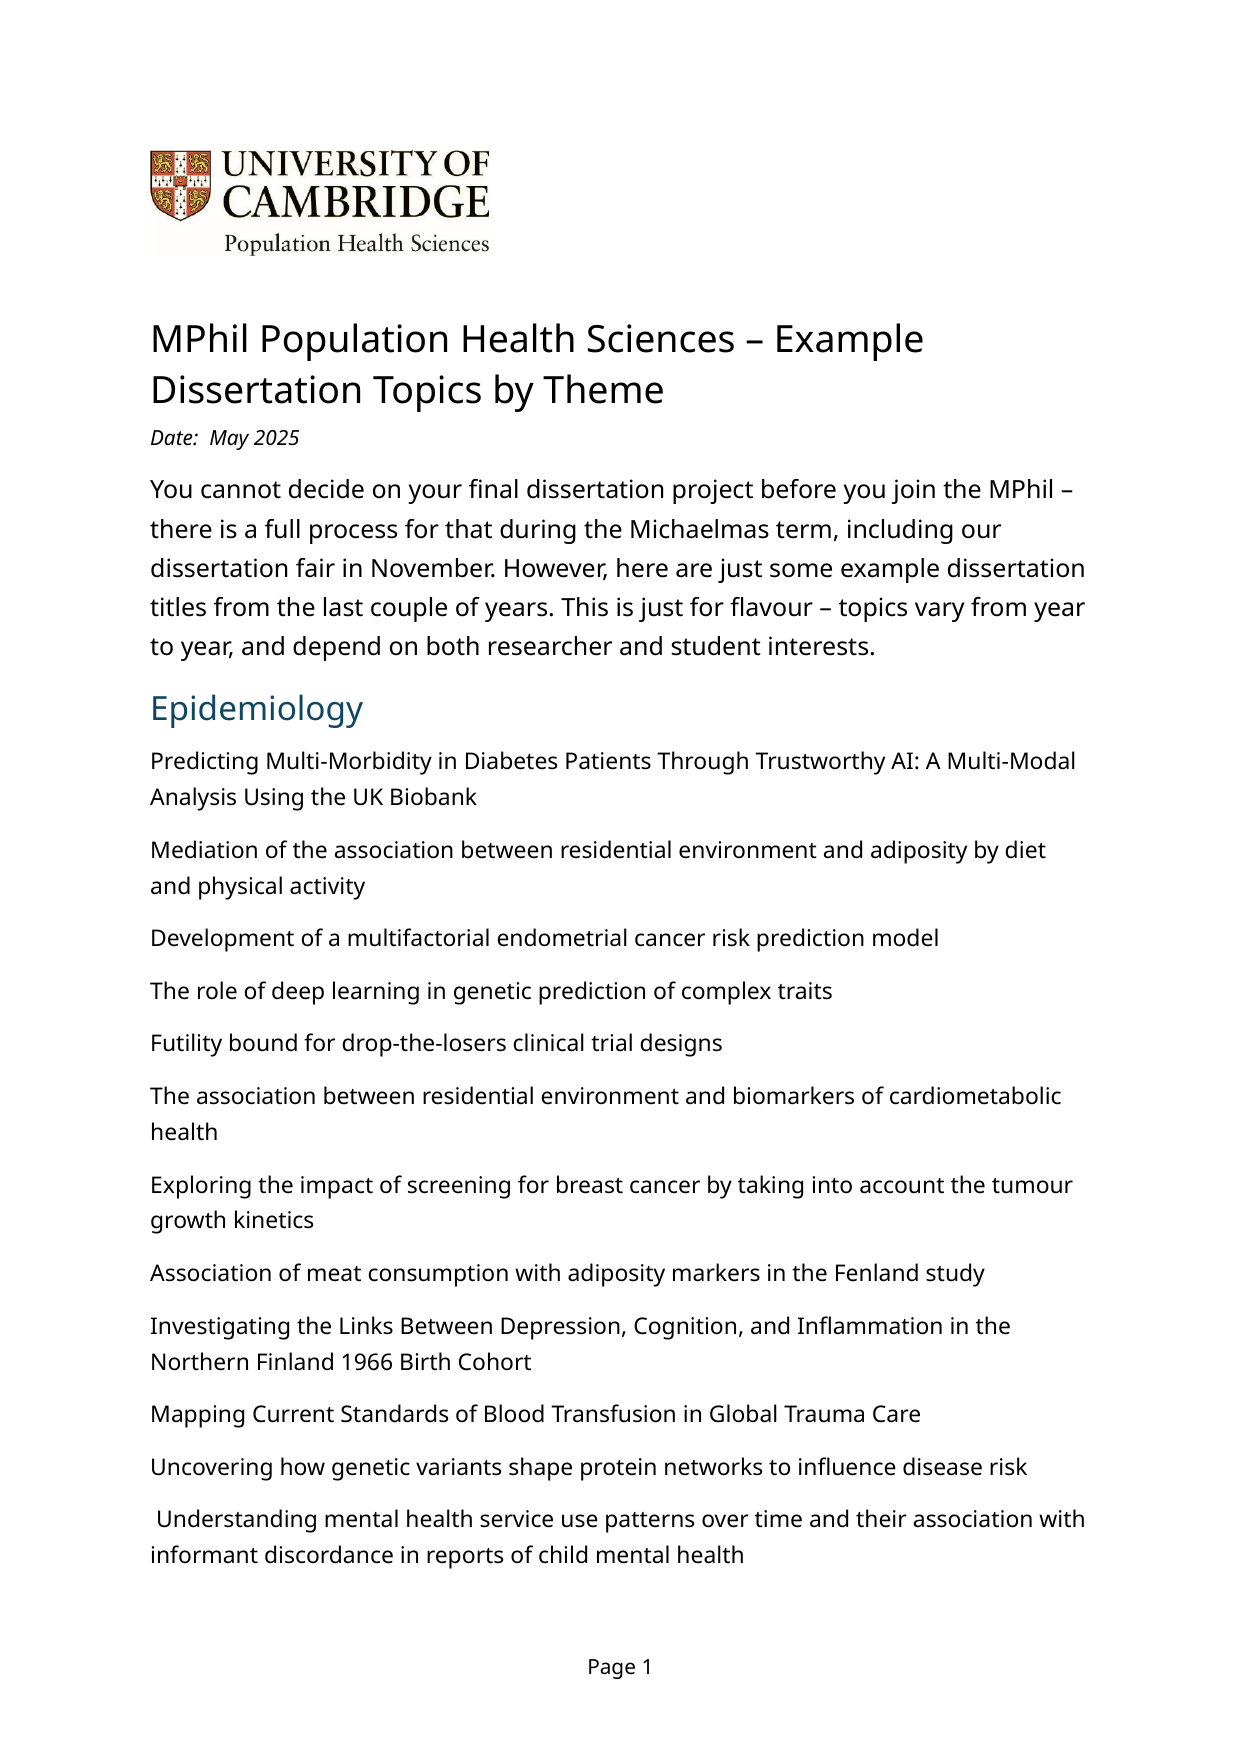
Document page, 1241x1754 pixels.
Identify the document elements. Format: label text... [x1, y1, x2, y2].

text Exploring the impact of screening for breast cancer by taking into account the tumour growth kinetics [150, 1168, 1090, 1236]
text The role of deep learning in genetic prediction of complex traits [150, 975, 1090, 1006]
text Futility bound for drop-the-losers clinical trial designs [150, 1027, 1090, 1059]
text Mediation of the association between residential environment and adiposity by diet and physical activity [150, 834, 1090, 901]
text Association of meat consumption with adiposity markers in the Fenland study [150, 1257, 1090, 1288]
title MPhil Population Health Sciences – Example Dissertation Topics by Theme [150, 312, 1090, 414]
text Development of a multifactorial endometrial cancer risk prediction model [150, 922, 1090, 953]
text Date: May 2025 [150, 423, 1090, 451]
picture [150, 150, 489, 256]
text Predicting Multi-Morbidity in Diabetes Patients Through Trustworthy AI: A Multi-Modal Analysis Using the UK Biobank [150, 745, 1090, 812]
text Mapping Current Standards of Blood Transfusion in Global Trauma Care [150, 1398, 1090, 1429]
text You cannot decide on your final dissertation project before you join the MPhil – there is a full process for that during the Michaelmas term, including our dissertation fair in November. However, here are just some example dissertation titles from the last couple of years. This is just for flavour – topics vary from year to year, and depend on both researcher and student interests. [150, 472, 1090, 663]
text Uncovering how genetic variants shape protein networks to influence disease risk [150, 1451, 1090, 1482]
text The association between residential environment and biomarkers of cardiometabolic health [150, 1080, 1090, 1147]
text Understanding mental health service use patterns over time and their association with informant discordance in reports of child mental health [150, 1503, 1090, 1571]
subtitle Epidemiology [150, 684, 1090, 730]
text Investigating the Links Between Depression, Cognition, and Inflammation in the Northern Finland 1966 Birth Cohort [150, 1310, 1090, 1377]
